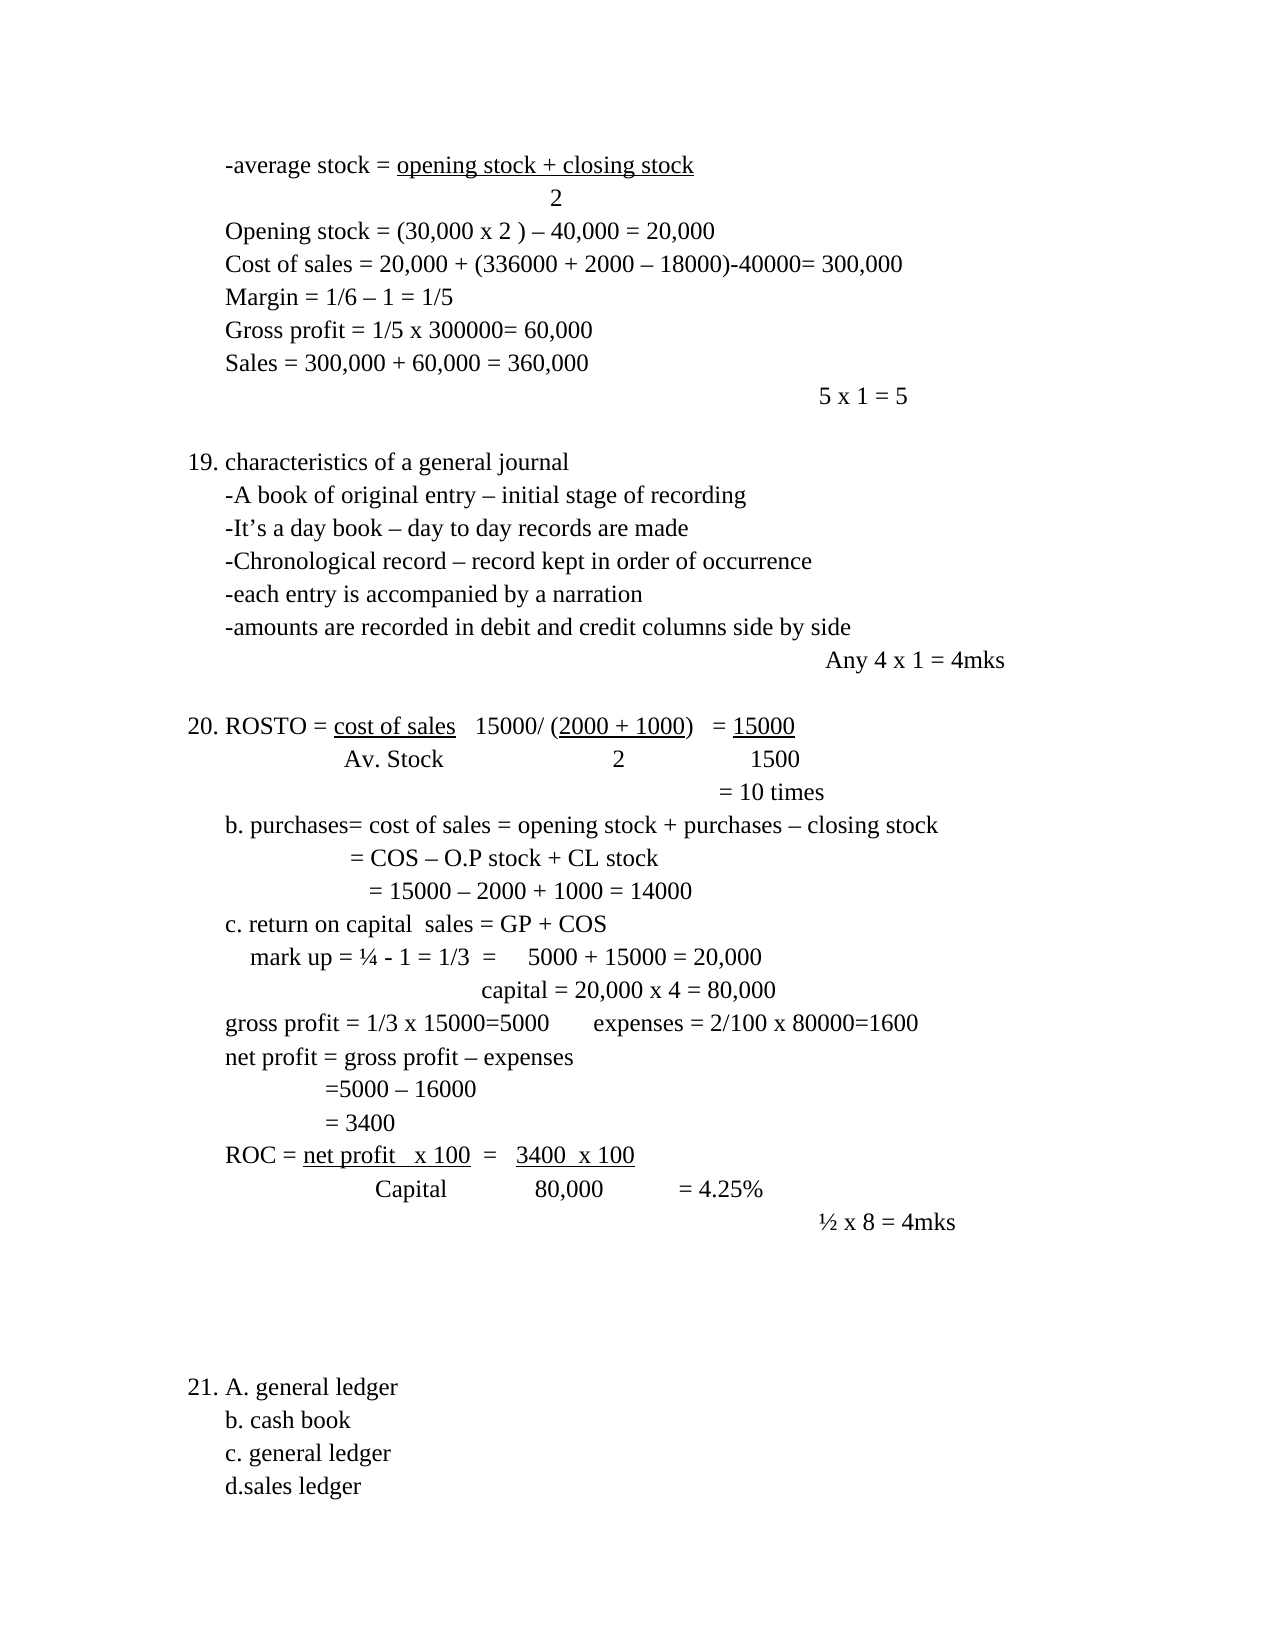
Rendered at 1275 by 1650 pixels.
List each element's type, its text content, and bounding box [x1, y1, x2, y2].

list ROC = net profit x 100 = 3400 x 100 [225, 1141, 1125, 1169]
list mark up = ¼ - 1 = 1/3 = 5000 + 15000 = 20,000 [225, 942, 1125, 971]
list 5 x 1 = 5 [225, 381, 1125, 410]
list ½ x 8 = 4mks [225, 1207, 1125, 1235]
list capital = 20,000 x 4 = 80,000 [225, 976, 1125, 1004]
list Any 4 x 1 = 4mks [225, 645, 1125, 674]
list Opening stock = (30,000 x 2 ) – 40,000 = 20,000 [225, 216, 1125, 245]
list -each entry is accompanied by a narration [225, 579, 1125, 608]
list c. return on capital sales = GP + COS [225, 909, 1125, 938]
list Capital 80,000 = 4.25% [225, 1174, 1125, 1202]
list -Chronological record – record kept in order of occurrence [225, 546, 1125, 575]
list -A book of original entry – initial stage of recording [225, 480, 1125, 509]
list characteristics of a general journal [187, 447, 1125, 476]
list -amounts are recorded in debit and credit columns side by side [225, 612, 1125, 641]
list c. general ledger [225, 1438, 1125, 1467]
list Av. Stock 2 1500 [225, 744, 1125, 773]
list =5000 – 16000 [225, 1074, 1125, 1103]
list Sales = 300,000 + 60,000 = 360,000 [225, 348, 1125, 377]
list net profit = gross profit – expenses [225, 1042, 1125, 1070]
list -It’s a day book – day to day records are made [225, 513, 1125, 542]
list A. general ledger [187, 1372, 1125, 1401]
list gross profit = 1/3 x 15000=5000 expenses = 2/100 x 80000=1600 [225, 1008, 1125, 1037]
list b. purchases= cost of sales = opening stock + purchases – closing stock [225, 810, 1125, 839]
list = 3400 [225, 1108, 1125, 1136]
list = COS – O.P stock + CL stock [225, 843, 1125, 872]
list Margin = 1/6 – 1 = 1/5 [225, 282, 1125, 311]
list 2 [225, 183, 1125, 212]
list = 15000 – 2000 + 1000 = 14000 [225, 876, 1125, 905]
list Gross profit = 1/5 x 300000= 60,000 [225, 315, 1125, 344]
list ROSTO = cost of sales 15000/ (2000 + 1000) = 15000 [187, 711, 1125, 740]
list Cost of sales = 20,000 + (336000 + 2000 – 18000)-40000= 300,000 [225, 249, 1125, 278]
list = 10 times [225, 777, 1125, 806]
list -average stock = opening stock + closing stock [225, 150, 1125, 179]
list d.sales ledger [225, 1471, 1125, 1499]
list b. cash book [225, 1405, 1125, 1433]
